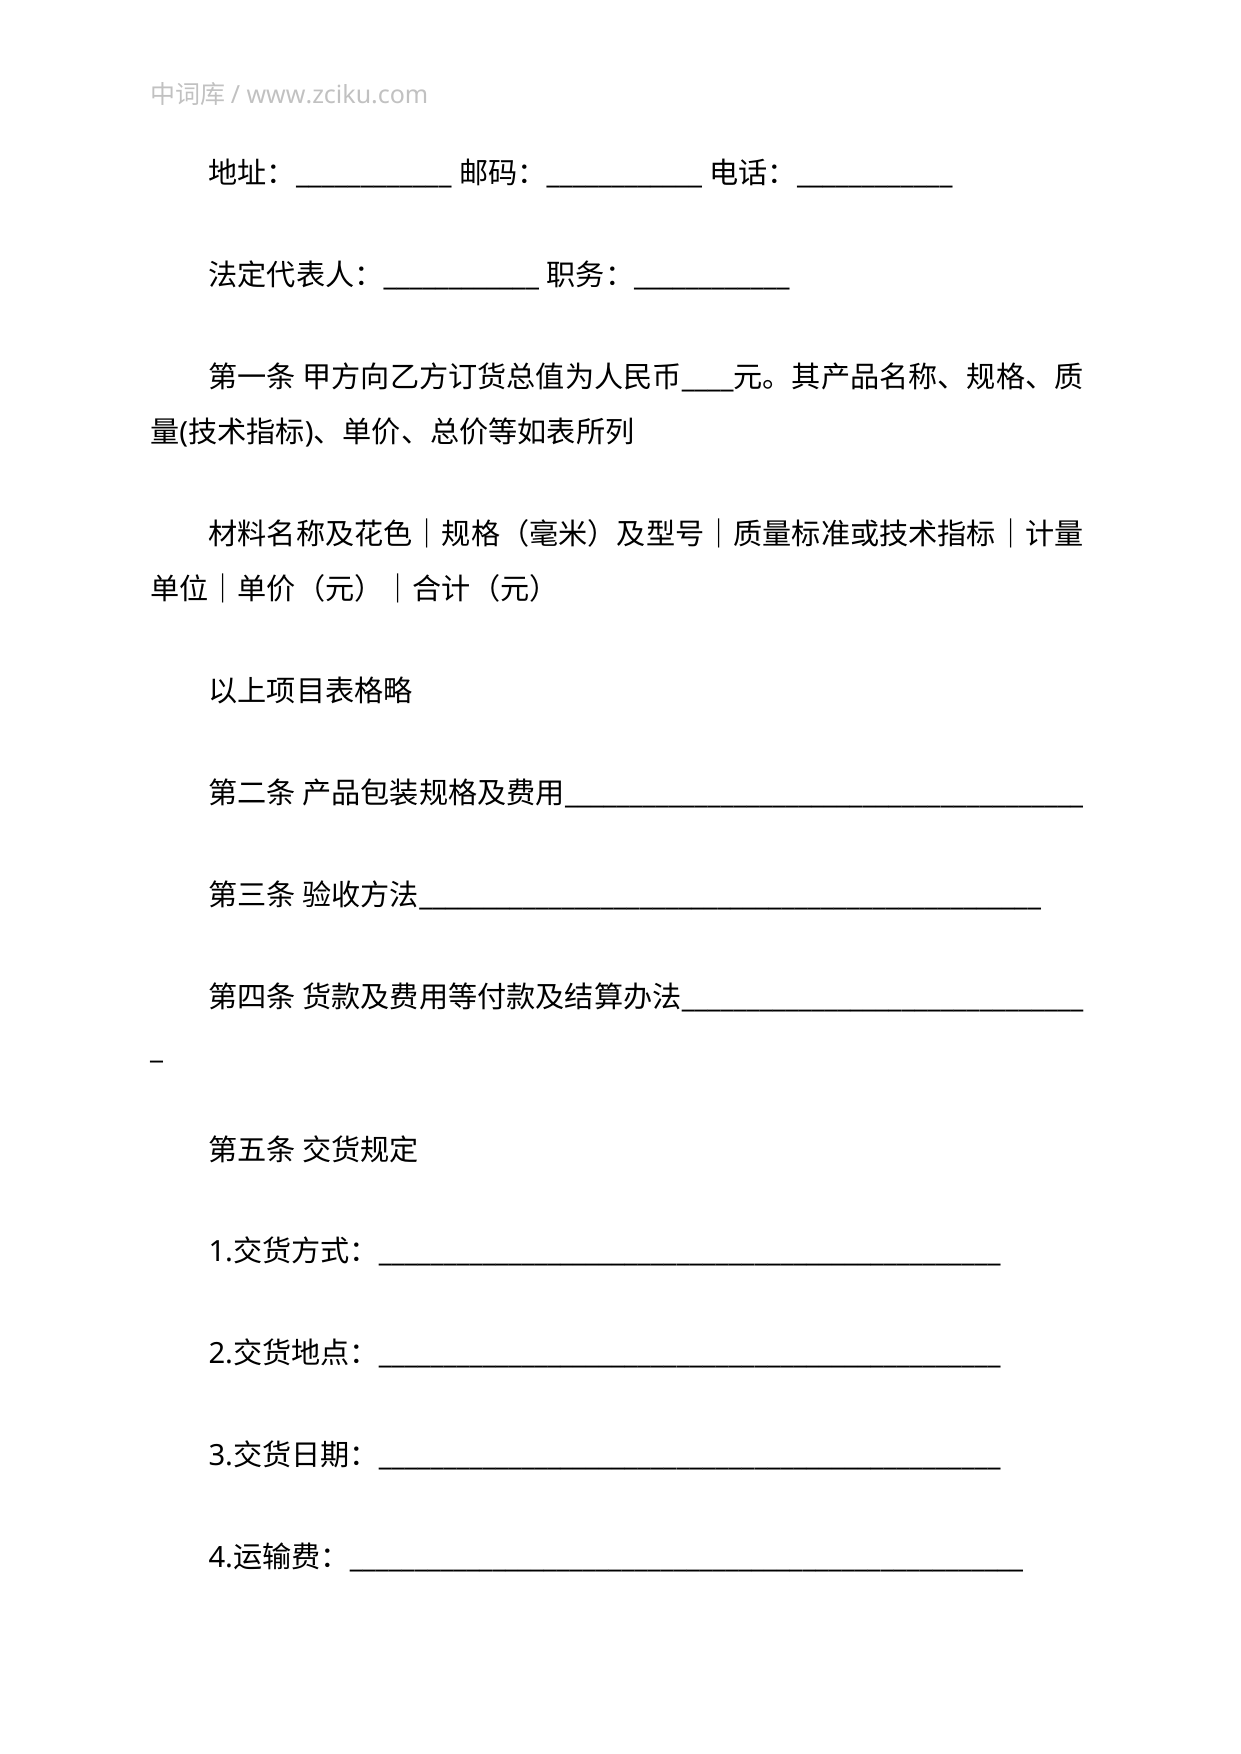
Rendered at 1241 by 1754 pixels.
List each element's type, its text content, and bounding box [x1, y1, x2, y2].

text 法定代表人：____________ 职务：____________ [150, 252, 1090, 294]
text 2.交货地点：________________________________________________ [150, 1330, 1090, 1372]
text 第三条 验收方法________________________________________________ [150, 871, 1090, 914]
text 材料名称及花色｜规格（毫米）及型号｜质量标准或技术指标｜计量单位｜单价（元）｜合计（元） [150, 511, 1090, 608]
text 4.运输费：____________________________________________________ [150, 1534, 1090, 1576]
text 以上项目表格略 [150, 668, 1090, 710]
text 第五条 交货规定 [150, 1126, 1090, 1168]
text 第一条 甲方向乙方订货总值为人民币____元。其产品名称、规格、质量(技术指标)、单价、总价等如表所列 [150, 354, 1090, 451]
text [150, 150, 1090, 192]
text 第二条 产品包装规格及费用________________________________________ [150, 769, 1090, 812]
text 3.交货日期：________________________________________________ [150, 1432, 1090, 1474]
text 1.交货方式：________________________________________________ [150, 1228, 1090, 1270]
text 第四条 货款及费用等付款及结算办法________________________________ [150, 973, 1090, 1067]
